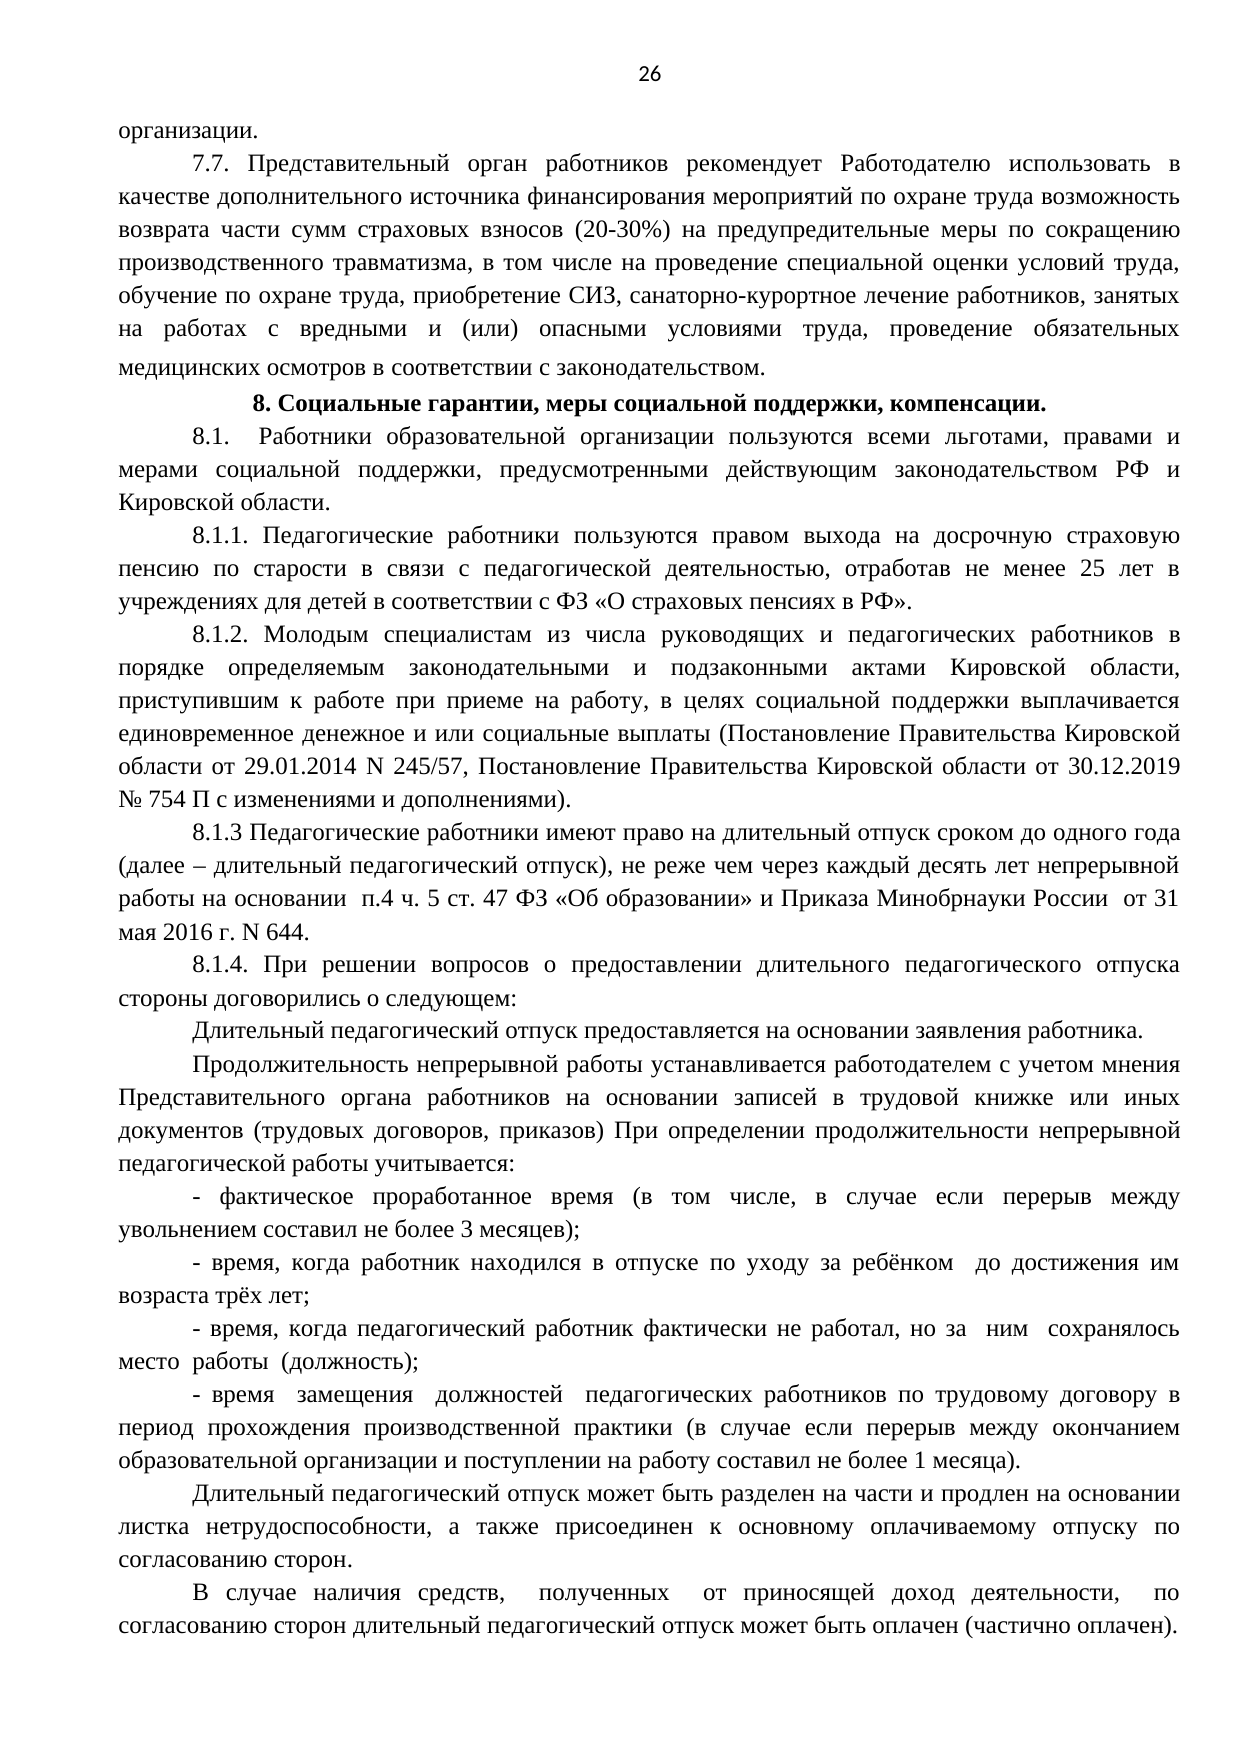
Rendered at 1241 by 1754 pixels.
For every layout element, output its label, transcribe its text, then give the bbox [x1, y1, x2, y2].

text 8.1.4. При решении вопросов о предоставлении длительного педагогического отпуска стороны договорились о следующем: [118, 949, 1181, 1011]
text - фактическое проработанное время (в том числе, в случае если перерыв между увольнением составил не более 3 месяцев); [118, 1181, 1181, 1242]
text Длительный педагогический отпуск может быть разделен на части и продлен на основании листка нетрудоспособности, а также присоединен к основному оплачиваемому отпуску по согласованию сторон. [118, 1478, 1181, 1573]
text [118, 115, 1181, 144]
text Продолжительность непрерывной работы устанавливается работодателем с учетом мнения Представительного органа работников на основании записей в трудовой книжке или иных документов (трудовых договоров, приказов) При определении продолжительности непрерывной педагогической работы учитывается: [118, 1049, 1181, 1176]
text - время замещения должностей педагогических работников по трудовому договору в период прохождения производственной практики (в случае если перерыв между окончанием образовательной организации и поступлении на работу составил не более 1 месяца). [118, 1379, 1181, 1474]
text - время, когда работник находился в отпуске по уходу за ребёнком до достижения им возраста трёх лет; [118, 1247, 1181, 1308]
text 8.1.3 Педагогические работники имеют право на длительный отпуск сроком до одного года (далее – длительный педагогический отпуск), не реже чем через каждый десять лет непрерывной работы на основании п.4 ч. 5 ст. 47 ФЗ «Об образовании» и Приказа Минобрнауки России от 31 мая . N 644. [118, 817, 1181, 945]
text Длительный педагогический отпуск предоставляется на основании заявления работника. [118, 1016, 1181, 1044]
text 8. Социальные гарантии, меры социальной поддержки, компенсации. [118, 388, 1181, 417]
text В случае наличия средств, полученных от приносящей доход деятельности, по согласованию сторон длительный педагогический отпуск может быть оплачен (частично оплачен). [118, 1577, 1181, 1639]
text 7.7. Представительный орган работников рекомендует Работодателю использовать в качестве дополнительного источника финансирования мероприятий по охране труда возможность возврата части сумм страховых взносов (20-30%) на предупредительные меры по сокращению производственного травматизма, в том числе на проведение специальной оценки условий труда, обучение по охране труда, приобретение СИЗ, санаторно-курортное лечение работников, занятых на работах с вредными и (или) опасными условиями труда, проведение обязательных медицинских осмотров в соответствии с законодательством. [118, 148, 1181, 383]
text - время, когда педагогический работник фактически не работал, но за ним сохранялось место работы (должность); [118, 1313, 1181, 1374]
text 8.1. Работники образовательной организации пользуются всеми льготами, правами и мерами социальной поддержки, предусмотренными действующим законодательством РФ и Кировской области. [118, 421, 1181, 516]
text 8.1.1. Педагогические работники пользуются правом выхода на досрочную страховую пенсию по старости в связи с педагогической деятельностью, отработав не менее 25 лет в учреждениях для детей в соответствии с ФЗ «О страховых пенсиях в РФ». [118, 520, 1181, 615]
text 8.1.2. Молодым специалистам из числа руководящих и педагогических работников в порядке определяемым законодательными и подзаконными актами Кировской области, приступившим к работе при приеме на работу, в целях социальной поддержки выплачивается единовременное денежное и или социальные выплаты (Постановление Правительства Кировской области от 29.01.2014 N 245/57, Постановление Правительства Кировской области от 30.12.2019 № 754 П с изменениями и дополнениями). [118, 619, 1181, 813]
